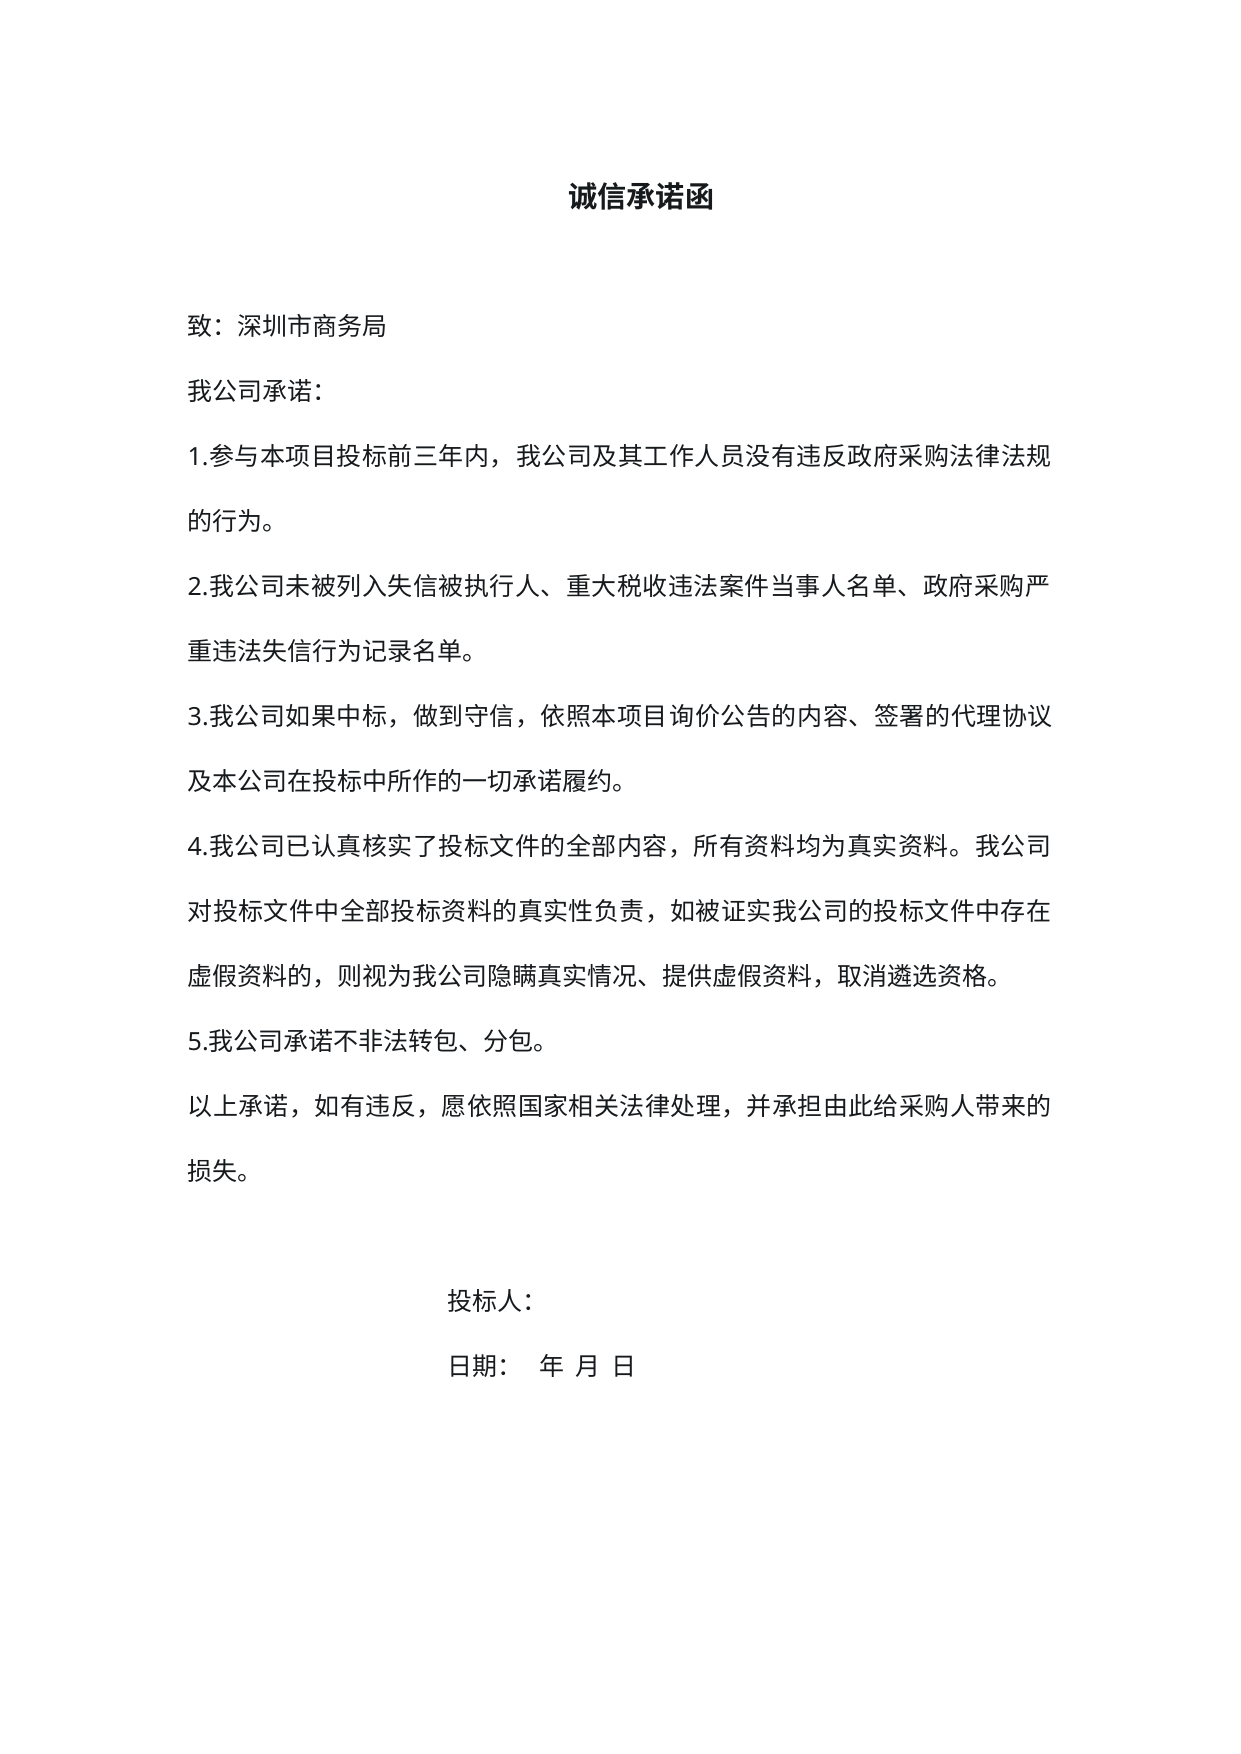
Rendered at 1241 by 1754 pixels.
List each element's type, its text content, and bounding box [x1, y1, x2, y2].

text 我公司承诺： [187, 357, 1053, 422]
text 日期： 年 月 日 [187, 1332, 1053, 1397]
text 以上承诺，如有违反，愿依照国家相关法律处理，并承担由此给采购人带来的损失。 [187, 1072, 1053, 1202]
text 3.我公司如果中标，做到守信，依照本项目询价公告的内容、签署的代理协议及本公司在投标中所作的一切承诺履约。 [187, 682, 1053, 812]
text 投标人： [187, 1267, 1053, 1332]
text 5.我公司承诺不非法转包、分包。 [187, 1007, 1053, 1072]
text 2.我公司未被列入失信被执行人、重大税收违法案件当事人名单、政府采购严重违法失信行为记录名单。 [187, 552, 1053, 682]
text 诚信承诺函 [187, 162, 1053, 227]
text 致：深圳市商务局 [187, 292, 1053, 357]
list 1.参与本项目投标前三年内，我公司及其工作人员没有违反政府采购法律法规的行为。 [187, 422, 1053, 552]
text 4.我公司已认真核实了投标文件的全部内容，所有资料均为真实资料。我公司对投标文件中全部投标资料的真实性负责，如被证实我公司的投标文件中存在虚假资料的，则视为我公司隐瞒真实情况、提供虚假资料，取消遴选资格。 [187, 812, 1053, 1007]
